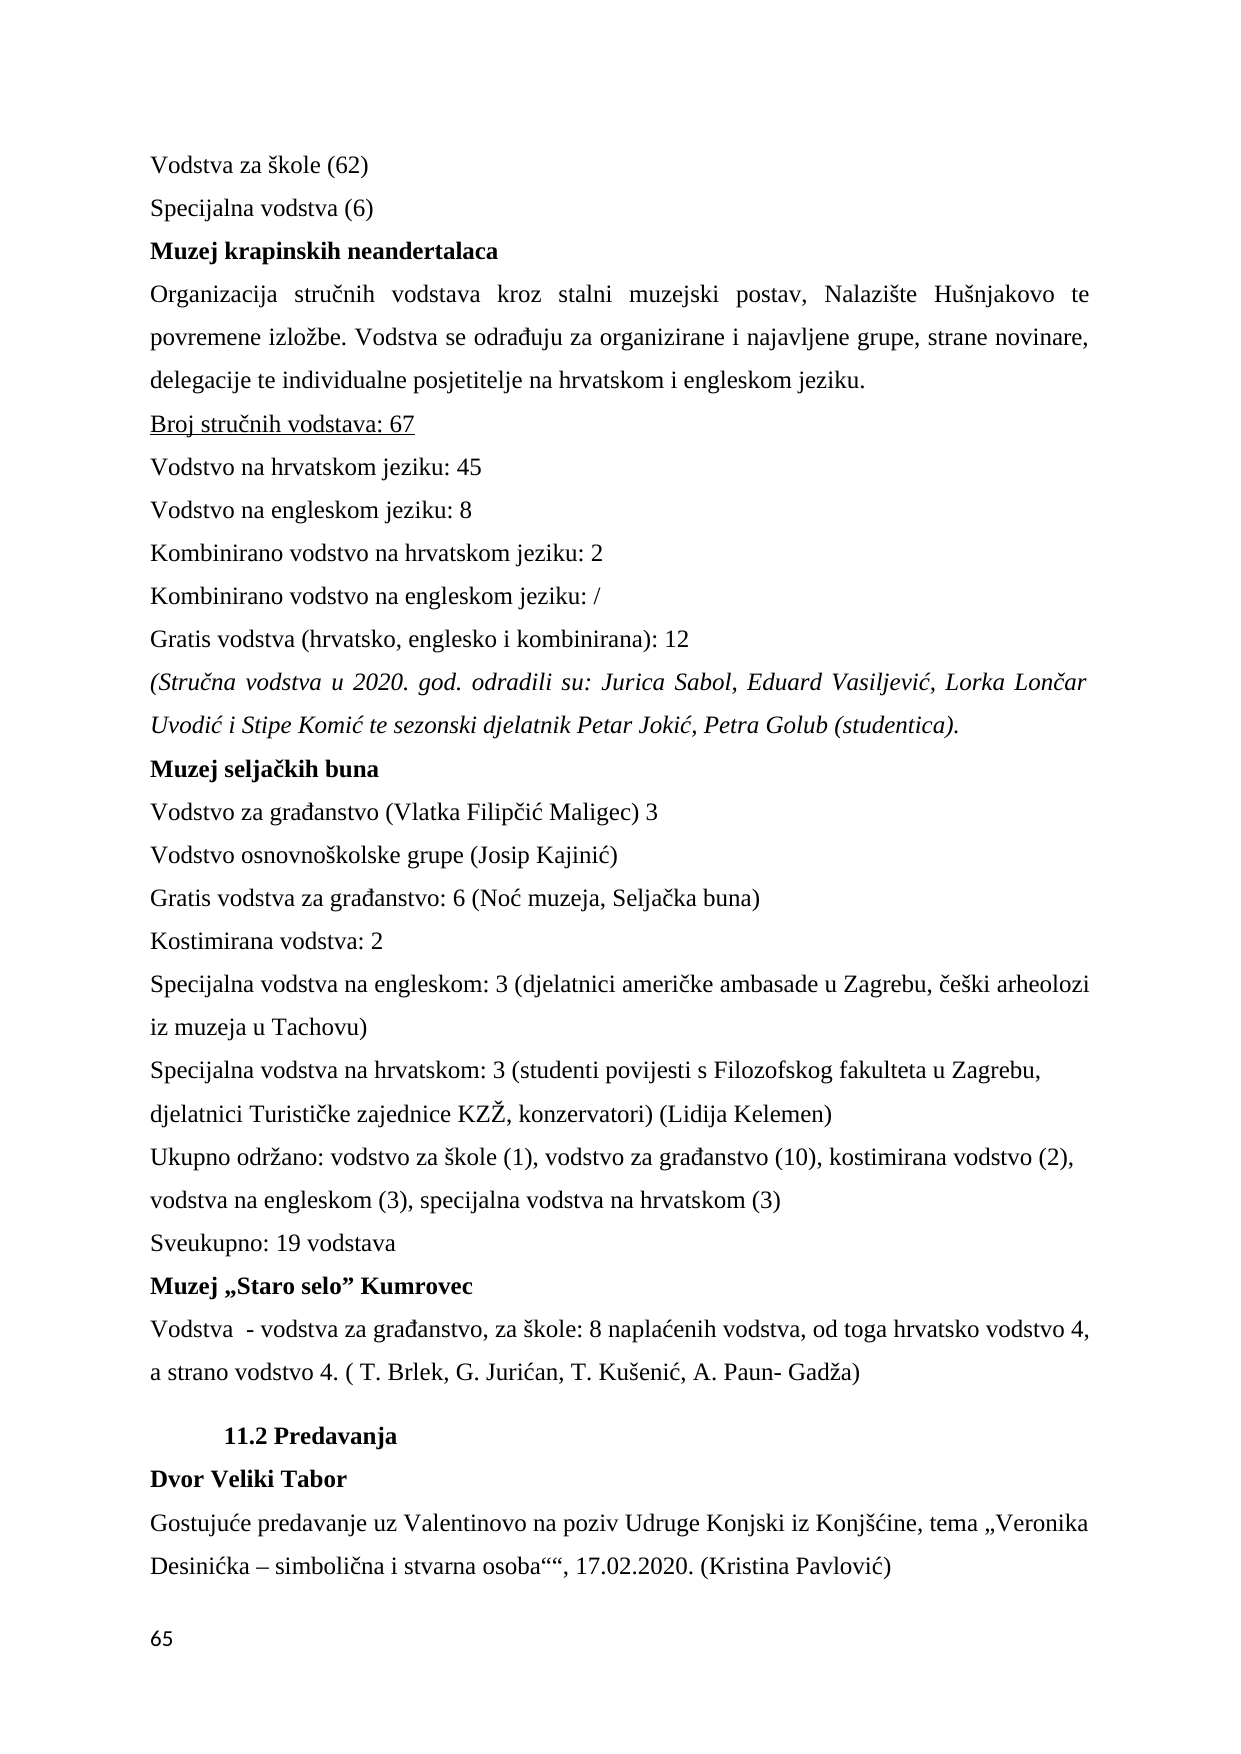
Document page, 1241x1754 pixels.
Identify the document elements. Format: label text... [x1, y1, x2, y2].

text Gratis vodstva za građanstvo: 6 (Noć muzeja, Seljačka buna) [150, 883, 1090, 912]
text 11.2 Predavanja [150, 1421, 1090, 1450]
text Specijalna vodstva na hrvatskom: 3 (studenti povijesti s Filozofskog fakulteta u Zagrebu, [150, 1056, 1090, 1084]
text Specijalna vodstva (6) [150, 193, 1090, 222]
text Sveukupno: 19 vodstava [150, 1228, 1090, 1257]
text Broj stručnih vodstava: 67 [150, 409, 1090, 437]
text Muzej krapinskih neandertalaca [150, 236, 1090, 265]
text Vodstva za škole (62) [150, 150, 1090, 179]
text djelatnici Turističke zajednice KZŽ, konzervatori) (Lidija Kelemen) [150, 1099, 1090, 1127]
text Specijalna vodstva na engleskom: 3 (djelatnici američke ambasade u Zagrebu, češki arheolozi iz muzeja u Tachovu) [150, 969, 1090, 1041]
text Vodstva - vodstva za građanstvo, za škole: 8 naplaćenih vodstva, od toga hrvatsko vodstvo 4, a strano vodstvo 4. ( T. Brlek, G. Jurićan, T. Kušenić, A. Paun- Gadža) [150, 1314, 1090, 1386]
text Gostujuće predavanje uz Valentinovo na poziv Udruge Konjski iz Konjšćine, tema „Veronika Desinićka – simbolična i stvarna osoba““, 17.02.2020. (Kristina Pavlović) [150, 1508, 1090, 1579]
text Ukupno održano: vodstvo za škole (1), vodstvo za građanstvo (10), kostimirana vodstvo (2), vodstva na engleskom (3), specijalna vodstva na hrvatskom (3) [150, 1142, 1090, 1214]
text Muzej seljačkih buna [150, 754, 1090, 782]
text Gratis vodstva (hrvatsko, englesko i kombinirana): 12 [150, 624, 1090, 653]
text Kombinirano vodstvo na hrvatskom jeziku: 2 [150, 538, 1090, 567]
text Muzej „Staro selo” Kumrovec [150, 1271, 1090, 1300]
text Vodstvo osnovnoškolske grupe (Josip Kajinić) [150, 840, 1090, 869]
text Organizacija stručnih vodstava kroz stalni muzejski postav, Nalazište Hušnjakovo te povremene izložbe. Vodstva se odrađuju za organizirane i najavljene grupe, strane novinare, delegacije te individualne posjetitelje na hrvatskom i engleskom jeziku. [150, 279, 1090, 394]
text Vodstvo na engleskom jeziku: 8 [150, 495, 1090, 524]
text Dvor Veliki Tabor [150, 1464, 1090, 1493]
text Kombinirano vodstvo na engleskom jeziku: / [150, 581, 1090, 610]
text Kostimirana vodstva: 2 [150, 926, 1090, 955]
text (Stručna vodstva u 2020. god. odradili su: Jurica Sabol, Eduard Vasiljević, Lorka Lončar Uvodić i Stipe Komić te sezonski djelatnik Petar Jokić, Petra Golub (studentica). [150, 667, 1090, 739]
text Vodstvo na hrvatskom jeziku: 45 [150, 452, 1090, 481]
text Vodstvo za građanstvo (Vlatka Filipčić Maligec) 3 [150, 797, 1090, 826]
